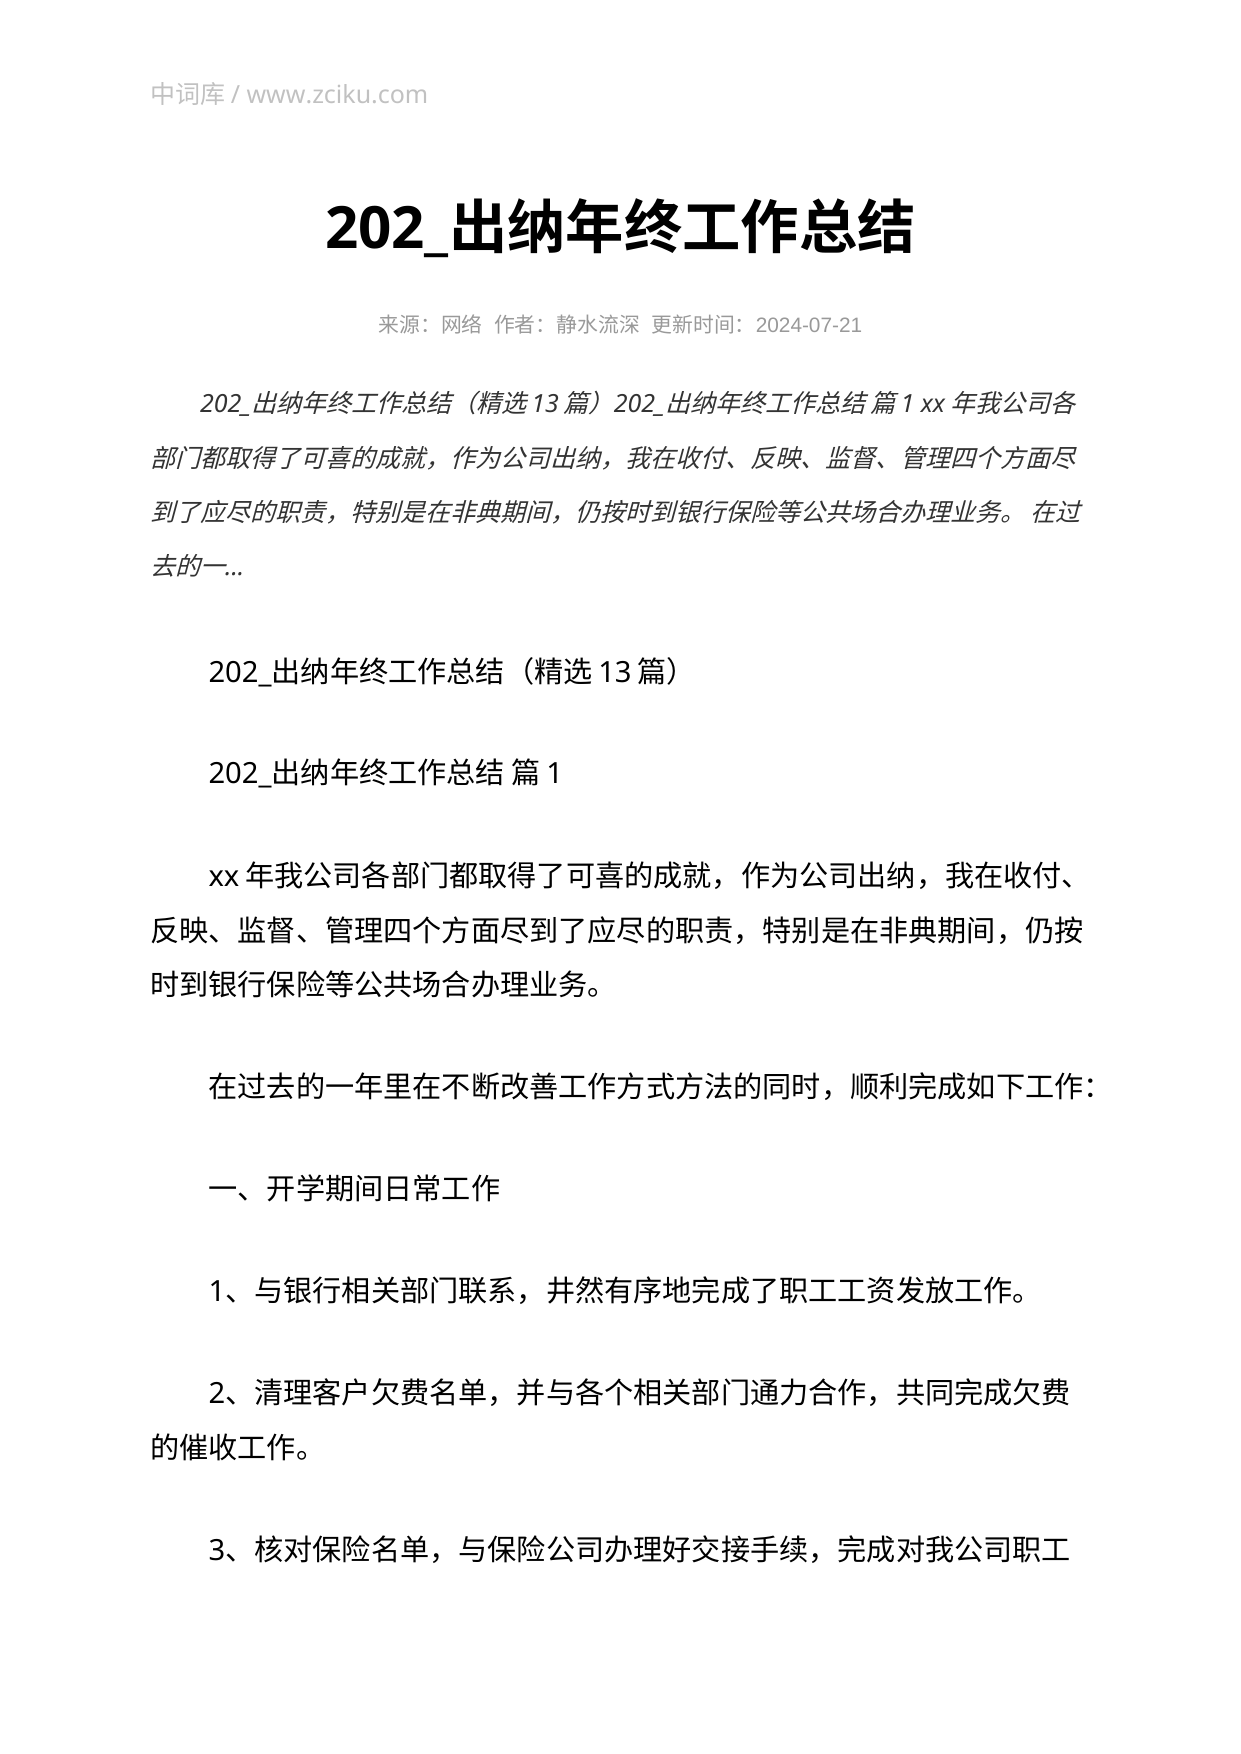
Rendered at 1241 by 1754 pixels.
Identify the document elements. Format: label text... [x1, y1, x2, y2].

text 在过去的一年里在不断改善工作方式方法的同时，顺利完成如下工作： [150, 1064, 1090, 1106]
text xx年我公司各部门都取得了可喜的成就，作为公司出纳，我在收付、反映、监督、管理四个方面尽到了应尽的职责，特别是在非典期间，仍按时到银行保险等公共场合办理业务。 [150, 852, 1090, 1004]
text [150, 1526, 1090, 1568]
subtitle 202_出纳年终工作总结 [150, 181, 1090, 266]
text 一、开学期间日常工作 [150, 1166, 1090, 1208]
text 来源：网络 作者：静水流深 更新时间：2024-07-21 [150, 313, 1090, 337]
text 202_出纳年终工作总结 篇1 [150, 750, 1090, 792]
text 202_出纳年终工作总结（精选13篇） [150, 648, 1090, 691]
text 202_出纳年终工作总结（精选13篇）202_出纳年终工作总结 篇1 xx年我公司各部门都取得了可喜的成就，作为公司出纳，我在收付、反映、监督、管理四个方面尽到了应尽的职责，特别是在非典期间，仍按时到银行保险等公共场合办理业务。 在过去的一... [150, 384, 1090, 583]
text 2、清理客户欠费名单，并与各个相关部门通力合作，共同完成欠费的催收工作。 [150, 1369, 1090, 1467]
text 1、与银行相关部门联系，井然有序地完成了职工工资发放工作。 [150, 1267, 1090, 1310]
